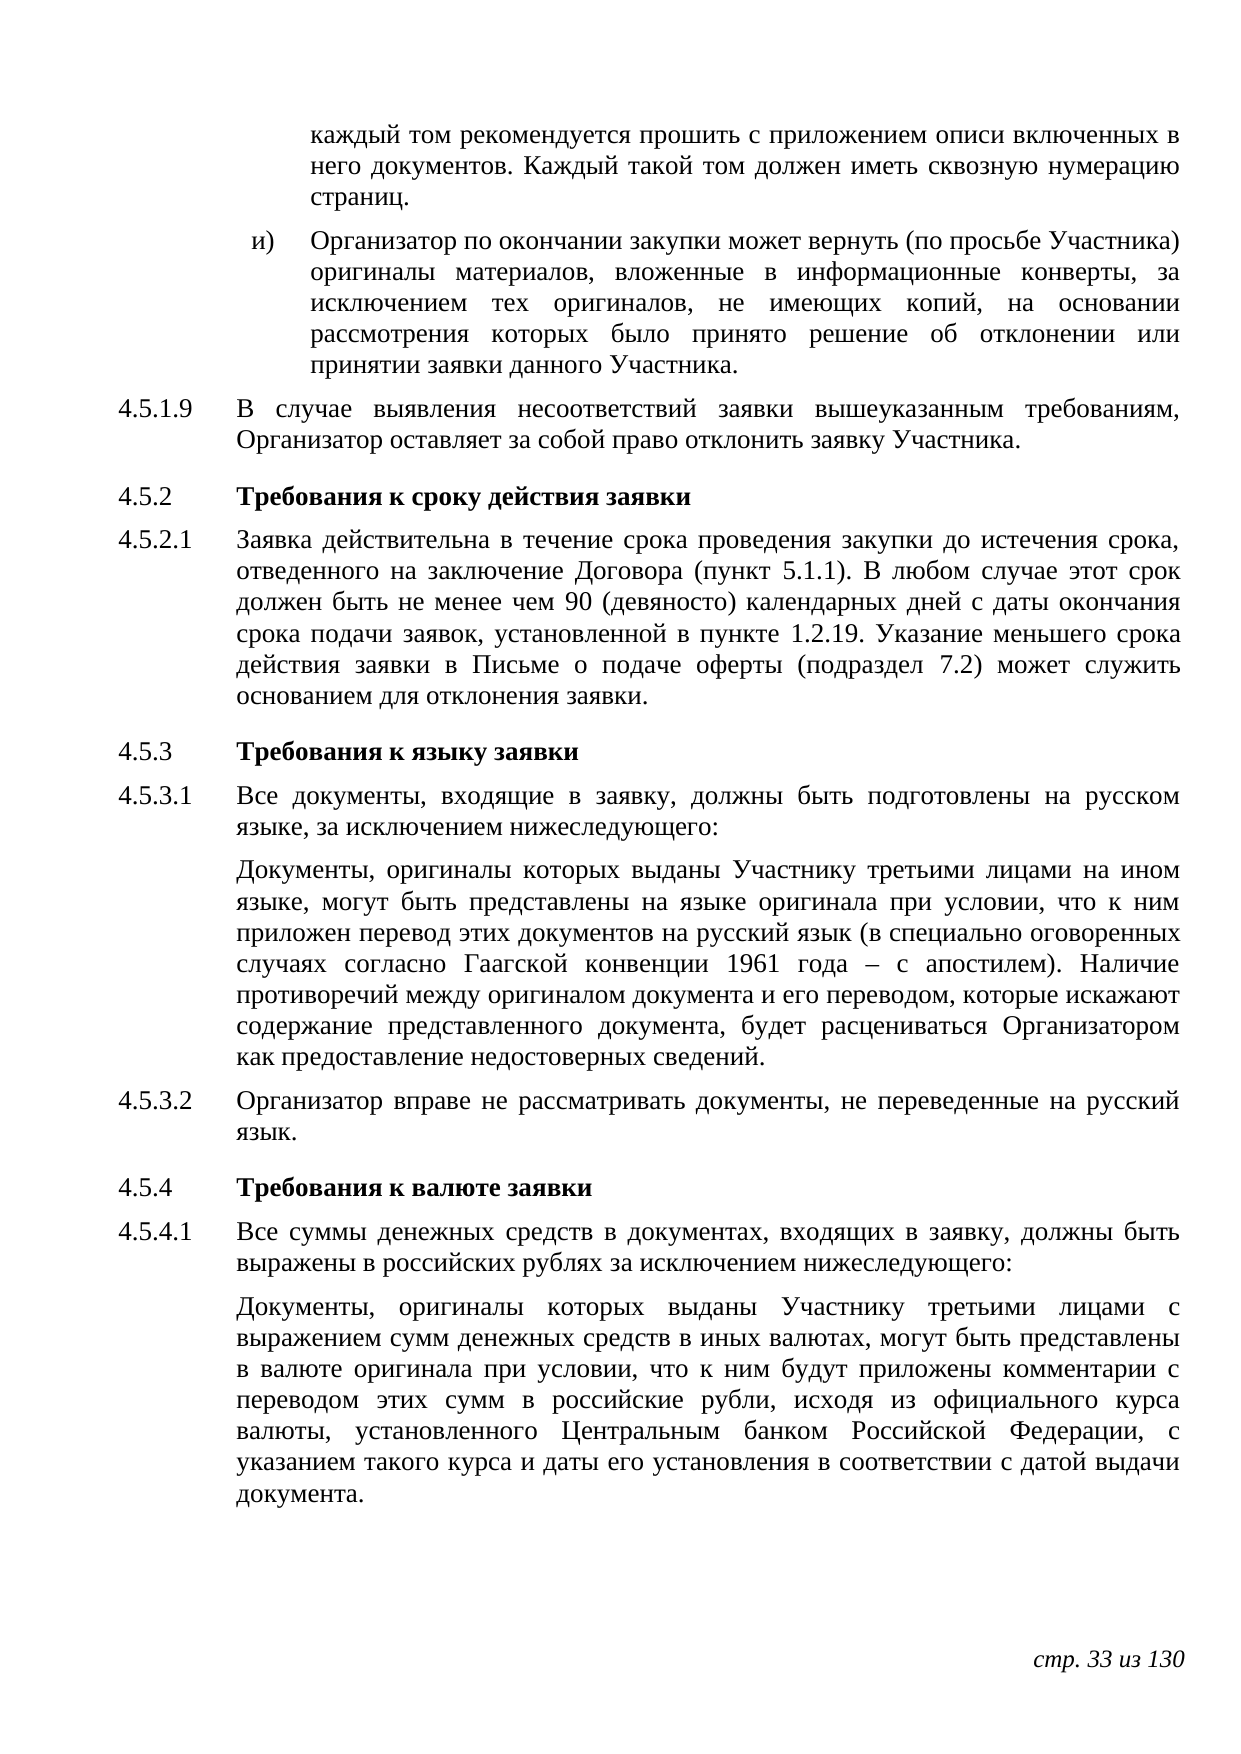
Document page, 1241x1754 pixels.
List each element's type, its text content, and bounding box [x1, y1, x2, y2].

list В случае выявления несоответствий заявки вышеуказанным требованиям, Организатор оставляет за собой право отклонить заявку Участника. [118, 392, 1181, 454]
text Заявка действительна в течение срока проведения закупки до истечения срока, отведенного на заключение Договора (пункт 5.1.1). В любом случае этот срок должен быть не менее чем 90 (девяносто) календарных дней с даты окончания срока подачи заявок, установленной в пункте 1.2.19. Указание меньшего срока действия заявки в Письме о подаче оферты (подраздел 7.2) может служить основанием для отклонения заявки. [118, 523, 1181, 710]
text Документы, оригиналы которых выданы Участнику третьими лицами на ином языке, могут быть представлены на языке оригинала при условии, что к ним приложен перевод этих документов на русский язык (в специально оговоренных случаях согласно Гаагской конвенции 1961 года – с апостилем). Наличие противоречий между оригиналом документа и его переводом, которые искажают содержание представленного документа, будет расцениваться Организатором как предоставление недостоверных сведений. [236, 853, 1181, 1072]
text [251, 118, 1181, 212]
text Организатор по окончании закупки может вернуть (по просьбе Участника) оригиналы материалов, вложенные в информационные конверты, за исключением тех оригиналов, не имеющих копий, на основании рассмотрения которых было принято решение об отклонении или принятии заявки данного Участника. [251, 224, 1181, 380]
list Организатор вправе не рассматривать документы, не переведенные на русский язык. [118, 1084, 1181, 1146]
text Требования к языку заявки [118, 735, 1181, 766]
text Требования к валюте заявки [118, 1171, 1181, 1202]
text Документы, оригиналы которых выданы Участнику третьими лицами с выражением сумм денежных средств в иных валютах, могут быть представлены в валюте оригинала при условии, что к ним будут приложены комментарии с переводом этих сумм в российские рубли, исходя из официального курса валюты, установленного Центральным банком Российской Федерации, с указанием такого курса и даты его установления в соответствии с датой выдачи документа. [236, 1290, 1181, 1508]
list Все суммы денежных средств в документах, входящих в заявку, должны быть выражены в российских рублях за исключением нижеследующего: [118, 1215, 1181, 1277]
list Все документы, входящие в заявку, должны быть подготовлены на русском языке, за исключением нижеследующего: [118, 779, 1181, 841]
text Требования к сроку действия заявки [118, 479, 1181, 511]
